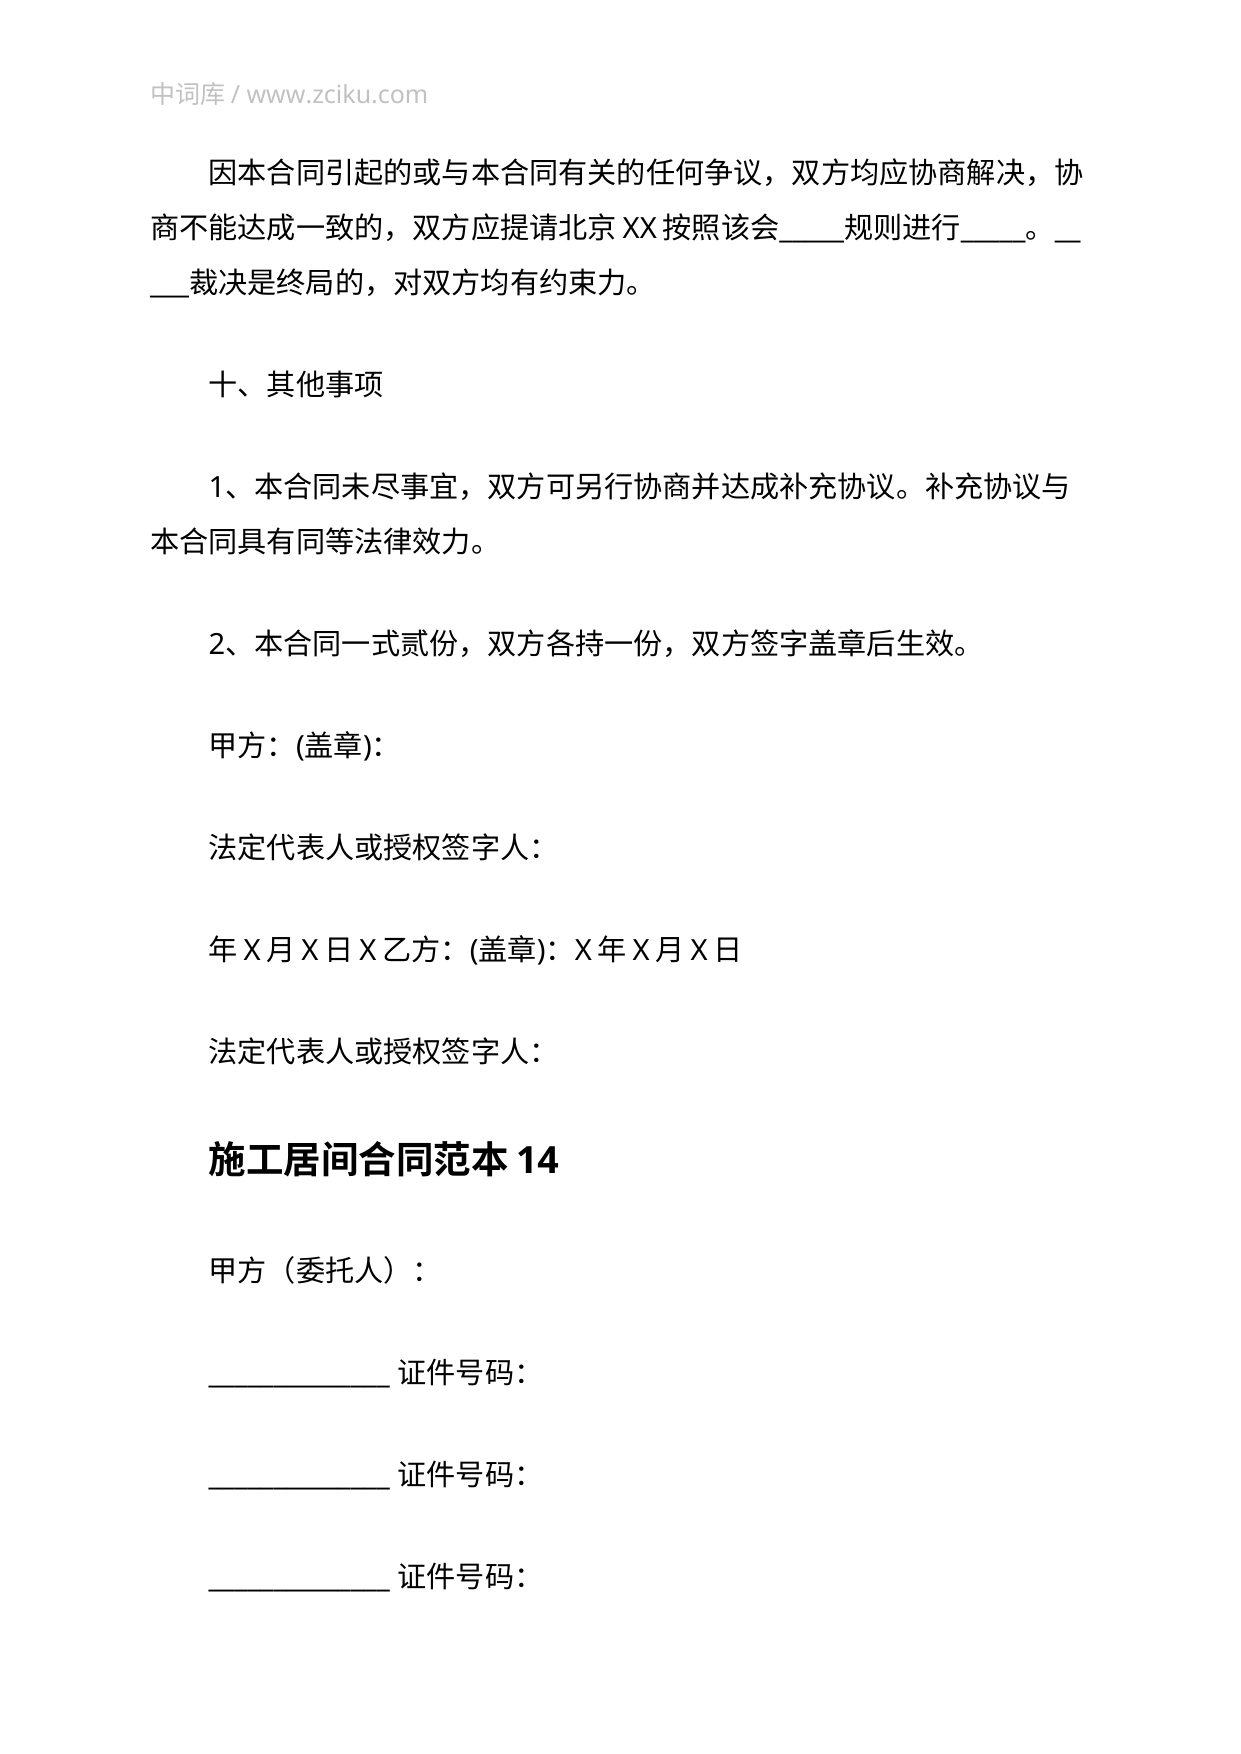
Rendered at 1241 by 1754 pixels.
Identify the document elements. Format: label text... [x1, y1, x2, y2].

text 法定代表人或授权签字人： [150, 1028, 1090, 1070]
text 甲方：(盖章)： [150, 722, 1090, 765]
text ______________ 证件号码： [150, 1553, 1090, 1596]
text 施工居间合同范本14 [150, 1130, 1090, 1184]
text 法定代表人或授权签字人： [150, 824, 1090, 867]
text ______________ 证件号码： [150, 1451, 1090, 1494]
text 2、本合同一式贰份，双方各持一份，双方签字盖章后生效。 [150, 620, 1090, 663]
text 十、其他事项 [150, 362, 1090, 404]
text ______________ 证件号码： [150, 1349, 1090, 1392]
text 因本合同引起的或与本合同有关的任何争议，双方均应协商解决，协商不能达成一致的，双方应提请北京XX按照该会_____规则进行_____。_____裁决是终局的，对双方均有约束力。 [150, 150, 1090, 302]
text 甲方（委托人）： [150, 1247, 1090, 1290]
text 年X月X日X乙方：(盖章)：X年X月X日 [150, 926, 1090, 968]
text 1、本合同未尽事宜，双方可另行协商并达成补充协议。补充协议与本合同具有同等法律效力。 [150, 464, 1090, 561]
